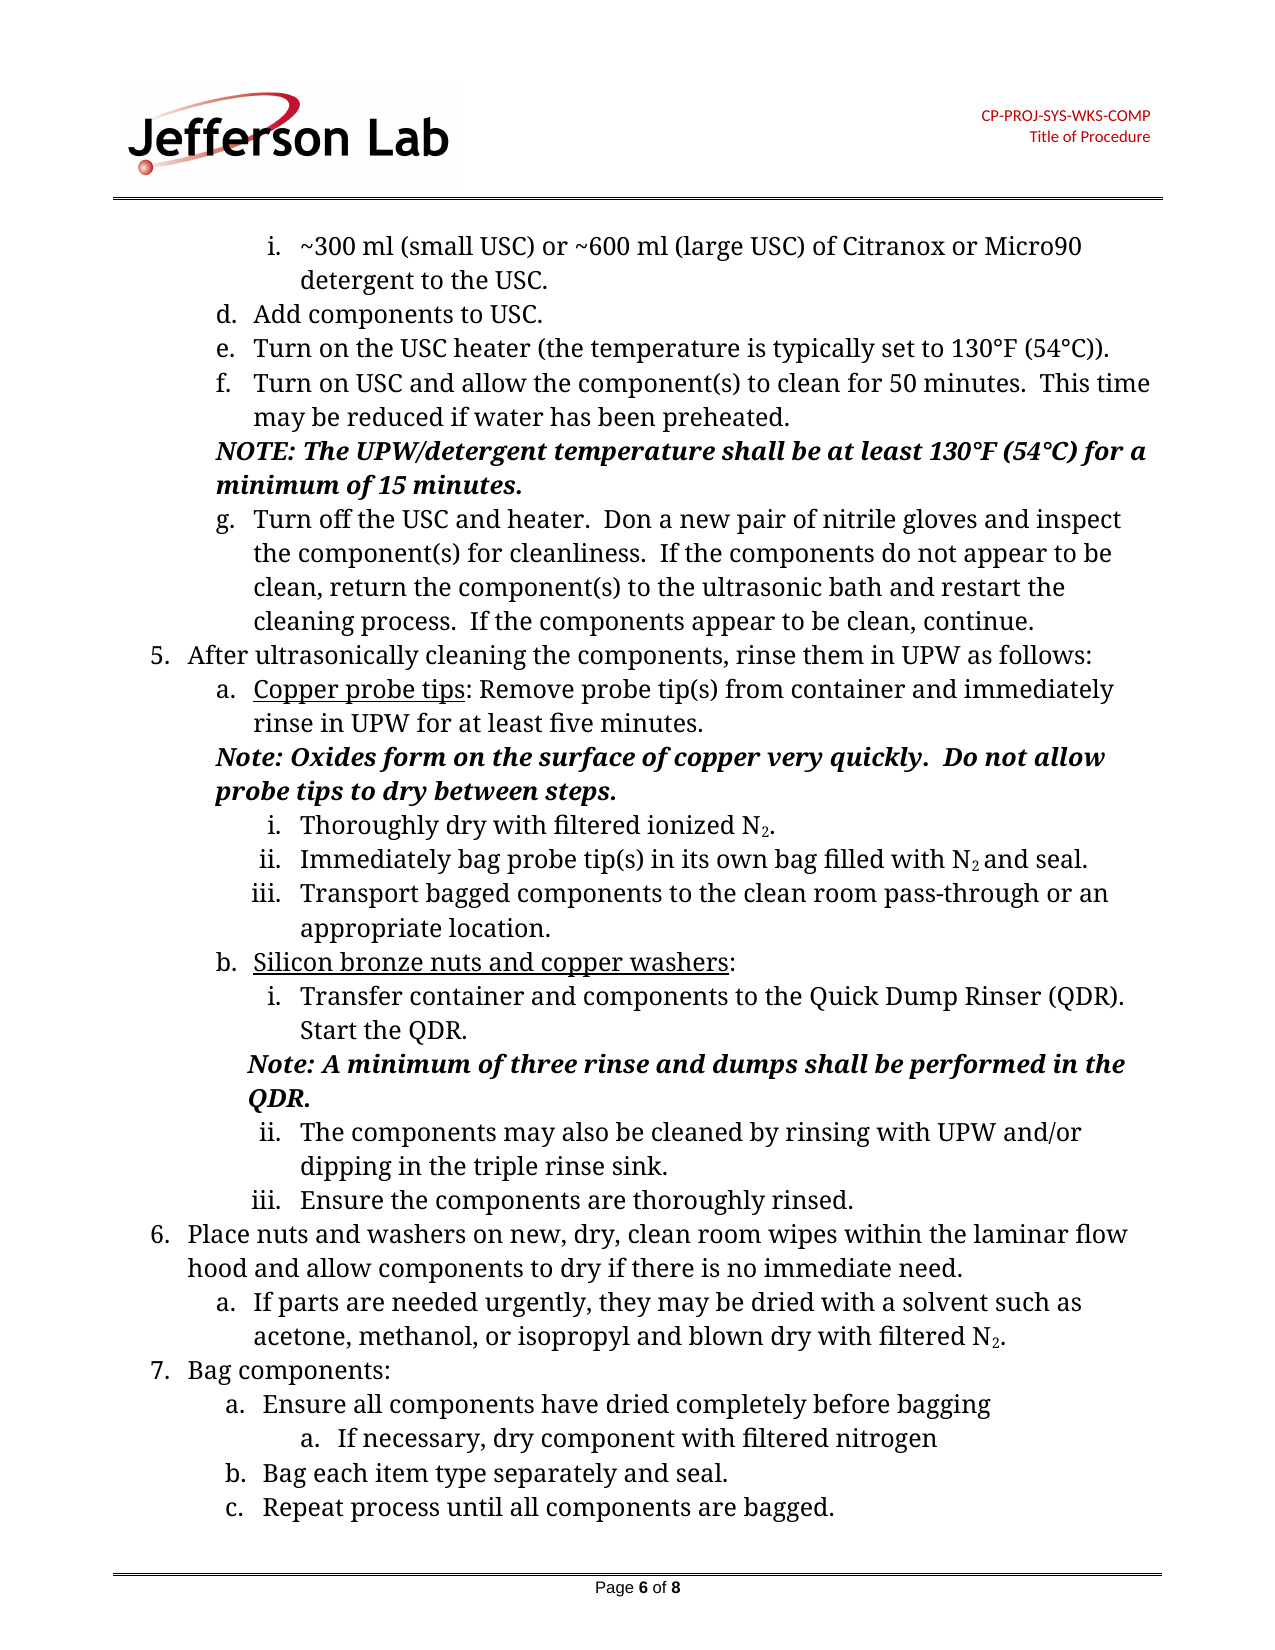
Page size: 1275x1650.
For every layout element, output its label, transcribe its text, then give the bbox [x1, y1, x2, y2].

list Repeat process until all components are bagged. [225, 1489, 1162, 1523]
list Transfer container and components to the Quick Dump Rinser (QDR). Start the QDR. [281, 978, 1162, 1046]
list Silicon bronze nuts and copper washers: [216, 944, 1162, 978]
list Add components to USC. [216, 297, 1162, 331]
text Note: A minimum of three rinse and dumps shall be performed in the QDR. [247, 1046, 1162, 1114]
list ~300 ml (small USC) or ~600 ml (large USC) of Citranox or Micro90 detergent to the USC. [281, 229, 1162, 297]
list Transport bagged components to the clean room pass-through or an appropriate location. [281, 876, 1162, 944]
picture [124, 79, 464, 193]
list Turn on USC and allow the component(s) to clean for 50 minutes. This time may be reduced if water has been preheated. [216, 365, 1162, 433]
text NOTE: The UPW/detergent temperature shall be at least 130°F (54°C) for a minimum of 15 minutes. [216, 433, 1162, 501]
list Turn off the USC and heater. Don a new pair of nitrile gloves and inspect the component(s) for cleanliness. If the components do not appear to be clean, return the component(s) to the ultrasonic bath and restart the cleaning process. If the components appear to be clean, continue. [216, 501, 1162, 638]
list If necessary, dry component with filtered nitrogen [300, 1421, 1162, 1455]
list Turn on the USC heater (the temperature is typically set to 130°F (54°C)). [216, 331, 1162, 365]
list Bag components: [150, 1353, 1162, 1387]
list Ensure the components are thoroughly rinsed. [281, 1183, 1162, 1217]
list Ensure all components have dried completely before bagging [225, 1387, 1162, 1421]
list Immediately bag probe tip(s) in its own bag filled with N2 and seal. [281, 842, 1162, 876]
list If parts are needed urgently, they may be dried with a solvent such as acetone, methanol, or isopropyl and blown dry with filtered N2. [216, 1285, 1162, 1353]
list After ultrasonically cleaning the components, rinse them in UPW as follows: [150, 638, 1162, 672]
list The components may also be cleaned by rinsing with UPW and/or dipping in the triple rinse sink. [281, 1114, 1162, 1183]
list Copper probe tips: Remove probe tip(s) from container and immediately rinse in UPW for at least five minutes. [216, 672, 1162, 740]
list Place nuts and washers on new, dry, clean room wipes within the laminar flow hood and allow components to dry if there is no immediate need. [150, 1217, 1162, 1285]
text Note: Oxides form on the surface of copper very quickly. Do not allow probe tips to dry between steps. [216, 740, 1162, 808]
list Bag each item type separately and seal. [225, 1455, 1162, 1489]
list Thoroughly dry with filtered ionized N2. [281, 808, 1162, 842]
